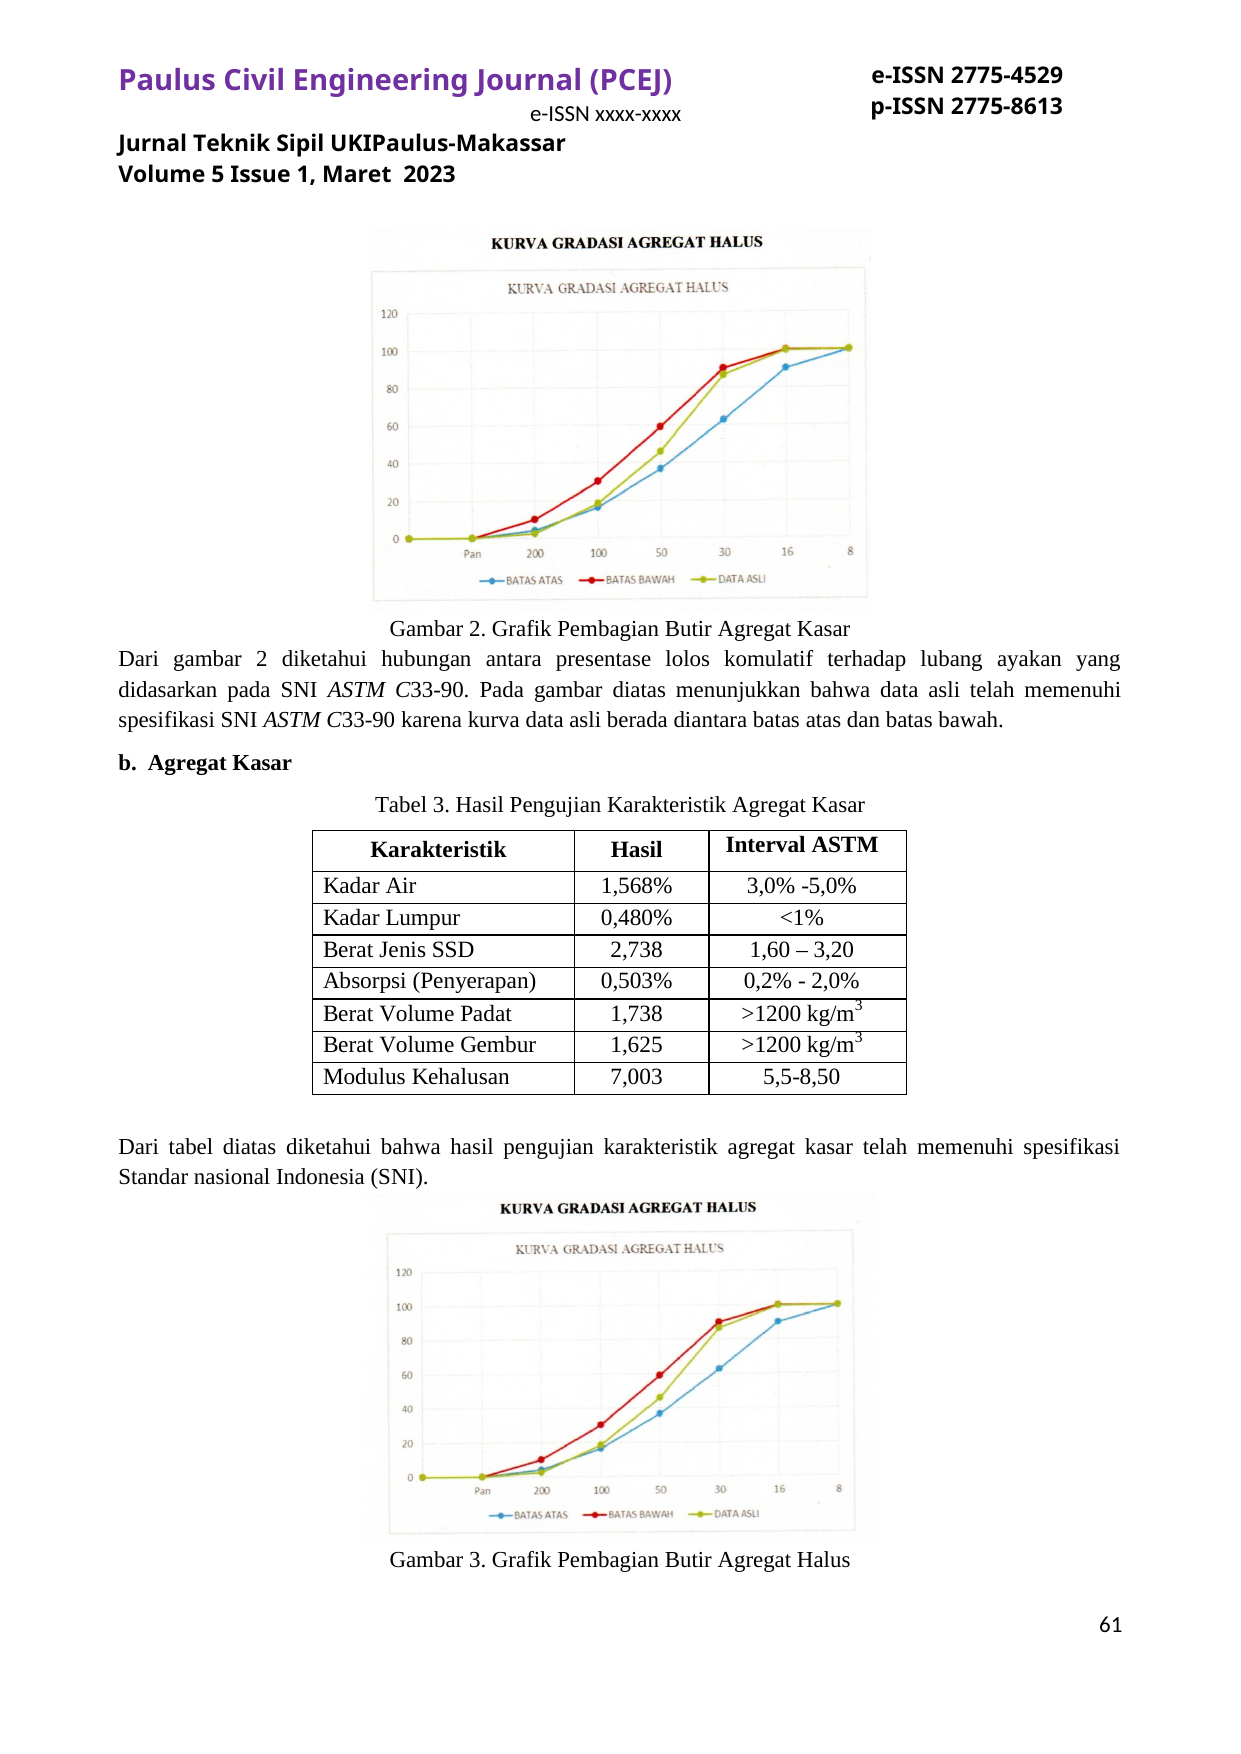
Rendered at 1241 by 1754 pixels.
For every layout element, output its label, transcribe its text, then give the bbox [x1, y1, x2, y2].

text Gambar 2. Grafik Pembagian Butir Agregat Kasar [118, 615, 1122, 642]
text Dari gambar 2 diketahui hubungan antara presentase lolos komulatif terhadap lubang ayakan yang didasarkan pada SNI ASTM C33-90. Pada gambar diatas menunjukkan bahwa data asli telah memenuhi spesifikasi SNI ASTM C33-90 karena kurva data asli berada diantara batas atas dan batas bawah. [118, 645, 1122, 732]
picture [369, 229, 871, 612]
picture [362, 1193, 878, 1543]
text Tabel 3. Hasil Pengujian Karakteristik Agregat Kasar [118, 791, 1122, 818]
text Gambar 3. Grafik Pembagian Butir Agregat Halus [118, 1546, 1122, 1573]
list Agregat Kasar [118, 748, 1122, 775]
text Dari tabel diatas diketahui bahwa hasil pengujian karakteristik agregat kasar telah memenuhi spesifikasi Standar nasional Indonesia (SNI). [118, 1133, 1122, 1189]
